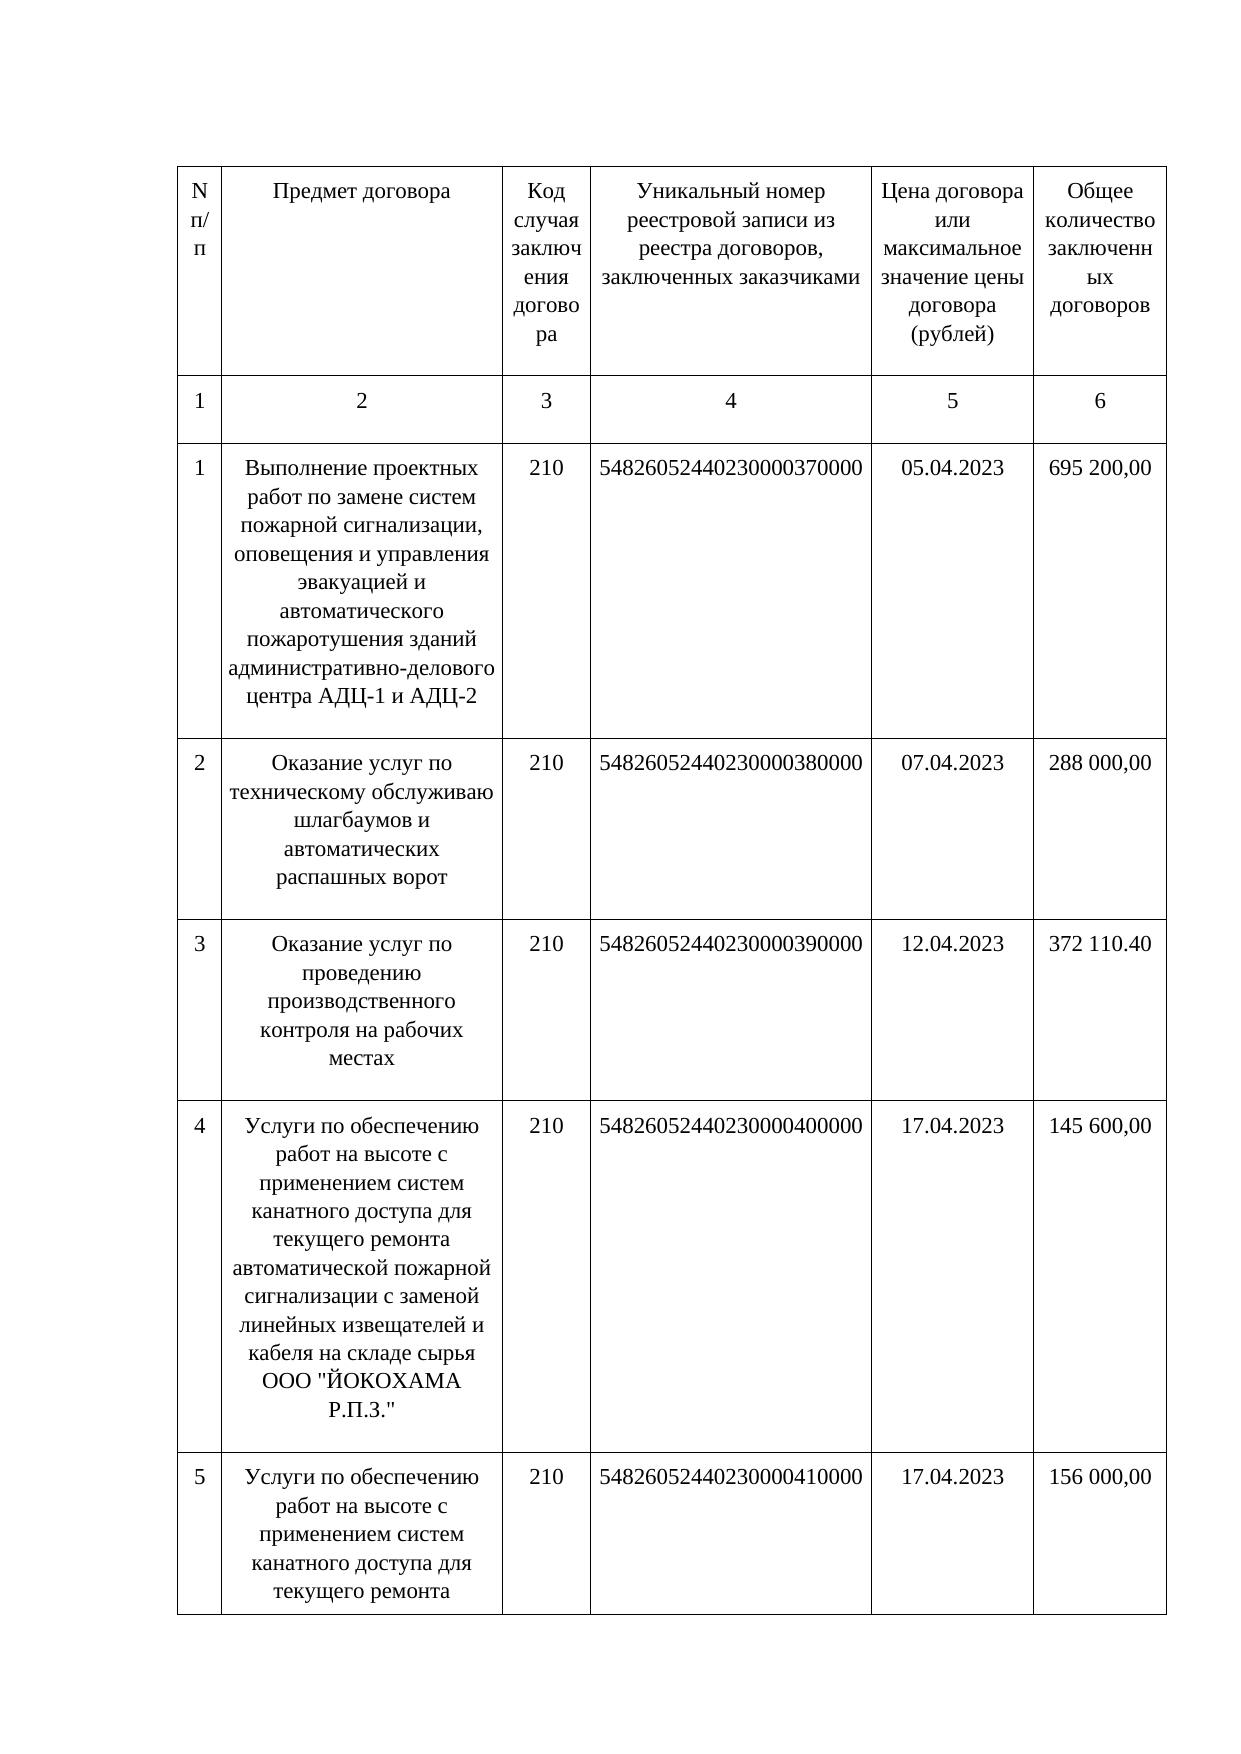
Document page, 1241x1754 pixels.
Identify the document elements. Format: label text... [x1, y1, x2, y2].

table_cell Оказание услуг по проведению производственного контроля на рабочих местах [222, 920, 502, 1100]
table_cell 695 200,00 [1034, 444, 1166, 738]
table_cell 1 [178, 376, 221, 443]
table_cell 145 600,00 [1034, 1101, 1166, 1452]
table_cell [591, 1453, 871, 1614]
table_cell 17.04.2023 [872, 1453, 1033, 1614]
table_cell 4 [591, 376, 871, 443]
table_cell 372 110.40 [1034, 920, 1166, 1100]
table_cell 4 [178, 1101, 221, 1452]
table_header Предмет договора [222, 167, 502, 375]
table_cell 2 [222, 376, 502, 443]
table_cell 5 [872, 376, 1033, 443]
table_cell 54826052440230000390000 [591, 920, 871, 1100]
table_cell 07.04.2023 [872, 739, 1033, 919]
table_cell 210 [503, 920, 590, 1100]
table_cell 2 [178, 739, 221, 919]
table_cell 156 000,00 [1034, 1453, 1166, 1614]
table_cell 210 [503, 444, 590, 738]
table_cell 05.04.2023 [872, 444, 1033, 738]
table_cell 6 [1034, 376, 1166, 443]
table_cell 54826052440230000380000 [591, 739, 871, 919]
table_cell 17.04.2023 [872, 1101, 1033, 1452]
table_cell 3 [178, 920, 221, 1100]
table_cell 288 000,00 [1034, 739, 1166, 919]
table_cell Оказание услуг по техническому обслуживаю шлагбаумов и автоматических распашных ворот [222, 739, 502, 919]
table_header Код случая заключения договора [503, 167, 590, 375]
table_cell 12.04.2023 [872, 920, 1033, 1100]
table_cell 1 [178, 444, 221, 738]
table_cell 3 [503, 376, 590, 443]
table_header N п/п [178, 167, 221, 375]
table_cell Выполнение проектных работ по замене систем пожарной сигнализации, оповещения и управления эвакуацией и автоматического пожаротушения зданий административно-делового центра АДЦ-1 и АДЦ-2 [222, 444, 502, 738]
table_cell 210 [503, 1101, 590, 1452]
table_cell 54826052440230000370000 [591, 444, 871, 738]
table_cell 5 [178, 1453, 221, 1614]
table_header Уникальный номер реестровой записи из реестра договоров, заключенных заказчиками [591, 167, 871, 375]
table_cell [222, 1453, 502, 1614]
table_cell 210 [503, 739, 590, 919]
table_cell Услуги по обеспечению работ на высоте с применением систем канатного доступа для текущего ремонта автоматической пожарной сигнализации с заменой линейных извещателей и кабеля на складе сырья ООО "ЙОКОХАМА Р.П.З." [222, 1101, 502, 1452]
table_header Цена договора или максимальное значение цены договора (рублей) [872, 167, 1033, 375]
table_cell 210 [503, 1453, 590, 1614]
table_header Общее количество заключенных договоров [1034, 167, 1166, 375]
table_cell 54826052440230000400000 [591, 1101, 871, 1452]
